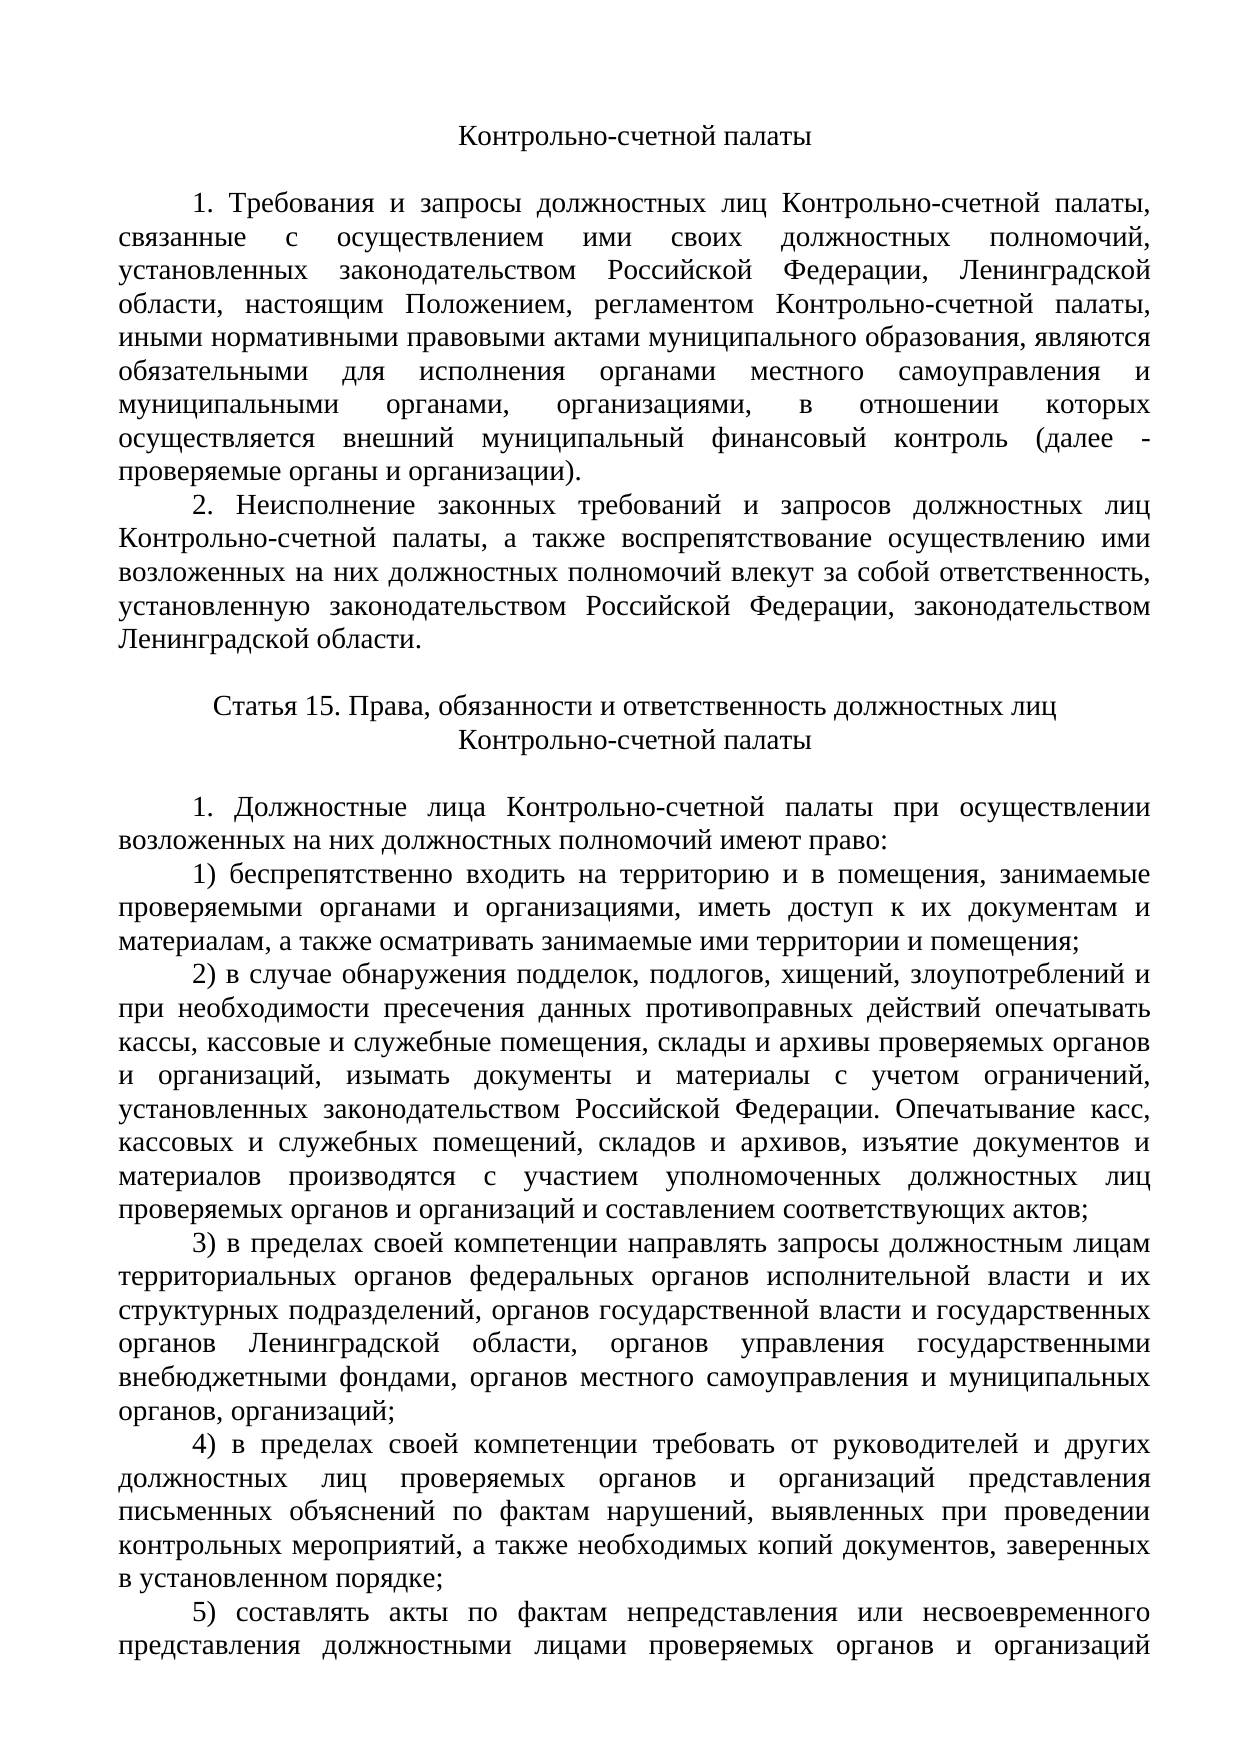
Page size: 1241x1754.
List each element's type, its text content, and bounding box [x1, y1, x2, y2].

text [118, 1594, 1152, 1661]
text 2. Неисполнение законных требований и запросов должностных лиц Контрольно-счетной палаты, а также воспрепятствование осуществлению ими возложенных на них должностных полномочий влекут за собой ответственность, установленную законодательством Российской Федерации, законодательством Ленинградской области. [118, 487, 1152, 655]
text Контрольно-счетной палаты [118, 118, 1152, 152]
text 1) беспрепятственно входить на территорию и в помещения, занимаемые проверяемыми органами и организациями, иметь доступ к их документам и материалам, а также осматривать занимаемые ими территории и помещения; [118, 856, 1152, 957]
text 1. Должностные лица Контрольно-счетной палаты при осуществлении возложенных на них должностных полномочий имеют право: [118, 789, 1152, 856]
text 3) в пределах своей компетенции направлять запросы должностным лицам территориальных органов федеральных органов исполнительной власти и их структурных подразделений, органов государственной власти и государственных органов Ленинградской области, органов управления государственными внебюджетными фондами, органов местного самоуправления и муниципальных органов, организаций; [118, 1225, 1152, 1426]
text 4) в пределах своей компетенции требовать от руководителей и других должностных лиц проверяемых органов и организаций представления письменных объяснений по фактам нарушений, выявленных при проведении контрольных мероприятий, а также необходимых копий документов, заверенных в установленном порядке; [118, 1426, 1152, 1594]
text Статья 15. Права, обязанности и ответственность должностных лиц [118, 688, 1152, 722]
text 2) в случае обнаружения подделок, подлогов, хищений, злоупотреблений и при необходимости пресечения данных противоправных действий опечатывать кассы, кассовые и служебные помещения, склады и архивы проверяемых органов и организаций, изымать документы и материалы с учетом ограничений, установленных законодательством Российской Федерации. Опечатывание касс, кассовых и служебных помещений, складов и архивов, изъятие документов и материалов производятся с участием уполномоченных должностных лиц проверяемых органов и организаций и составлением соответствующих актов; [118, 957, 1152, 1225]
text 1. Требования и запросы должностных лиц Контрольно-счетной палаты, связанные с осуществлением ими своих должностных полномочий, установленных законодательством Российской Федерации, Ленинградской области, настоящим Положением, регламентом Контрольно-счетной палаты, иными нормативными правовыми актами муниципального образования, являются обязательными для исполнения органами местного самоуправления и муниципальными органами, организациями, в отношении которых осуществляется внешний муниципальный финансовый контроль (далее - проверяемые органы и организации). [118, 185, 1152, 487]
text Контрольно-счетной палаты [118, 722, 1152, 755]
